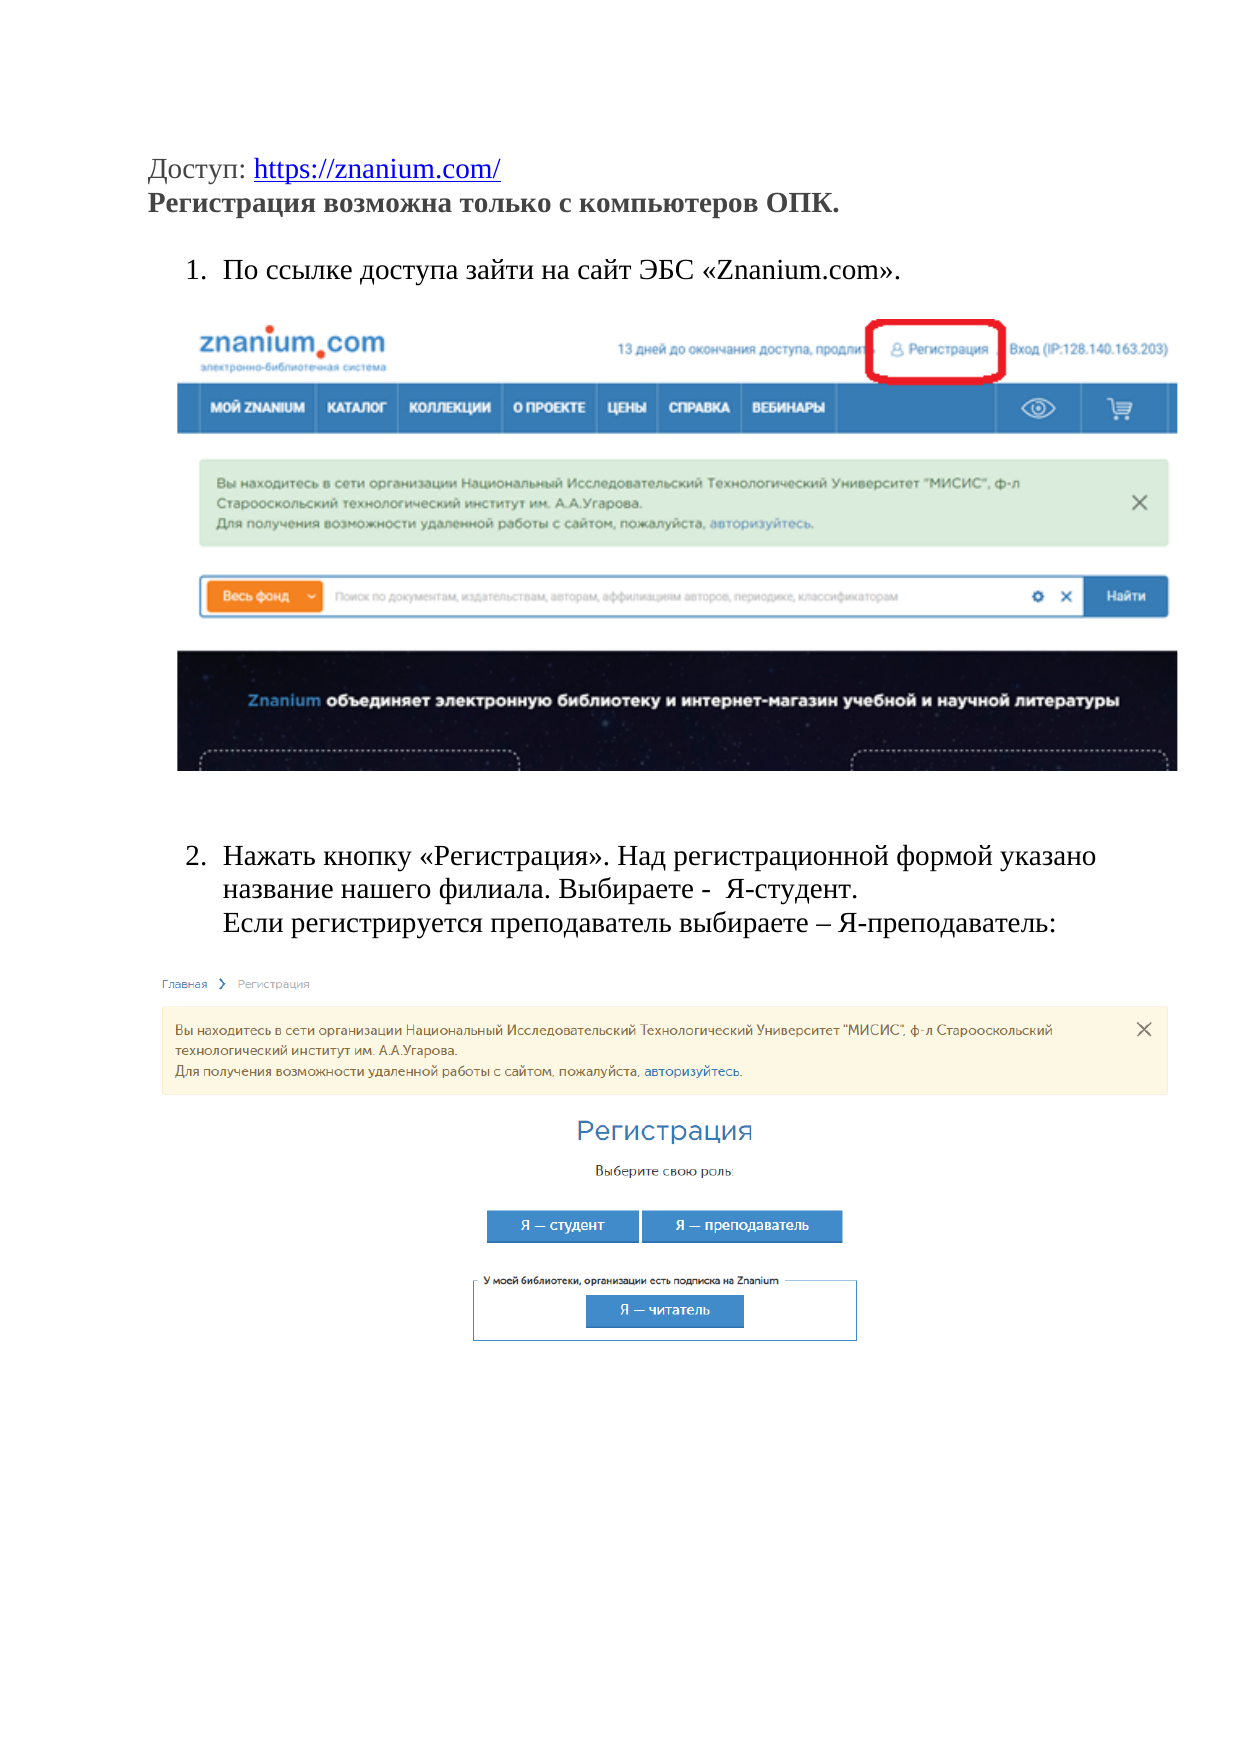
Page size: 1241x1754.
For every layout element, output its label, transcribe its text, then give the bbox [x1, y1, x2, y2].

list Если регистрируется преподаватель выбираете – Я-преподаватель: [223, 905, 1152, 939]
picture [147, 972, 1191, 1373]
picture [177, 319, 1178, 771]
text Регистрация возможна только с компьютеров ОПК. [148, 185, 1152, 219]
list Нажать кнопку «Регистрация». Над регистрационной формой указано название нашего филиала. Выбираете - Я-студент. [185, 838, 1152, 905]
text Доступ: https://znanium.com/ [148, 152, 1152, 185]
list По ссылке доступа зайти на сайт ЭБС «Znanium.com». [185, 252, 1152, 286]
